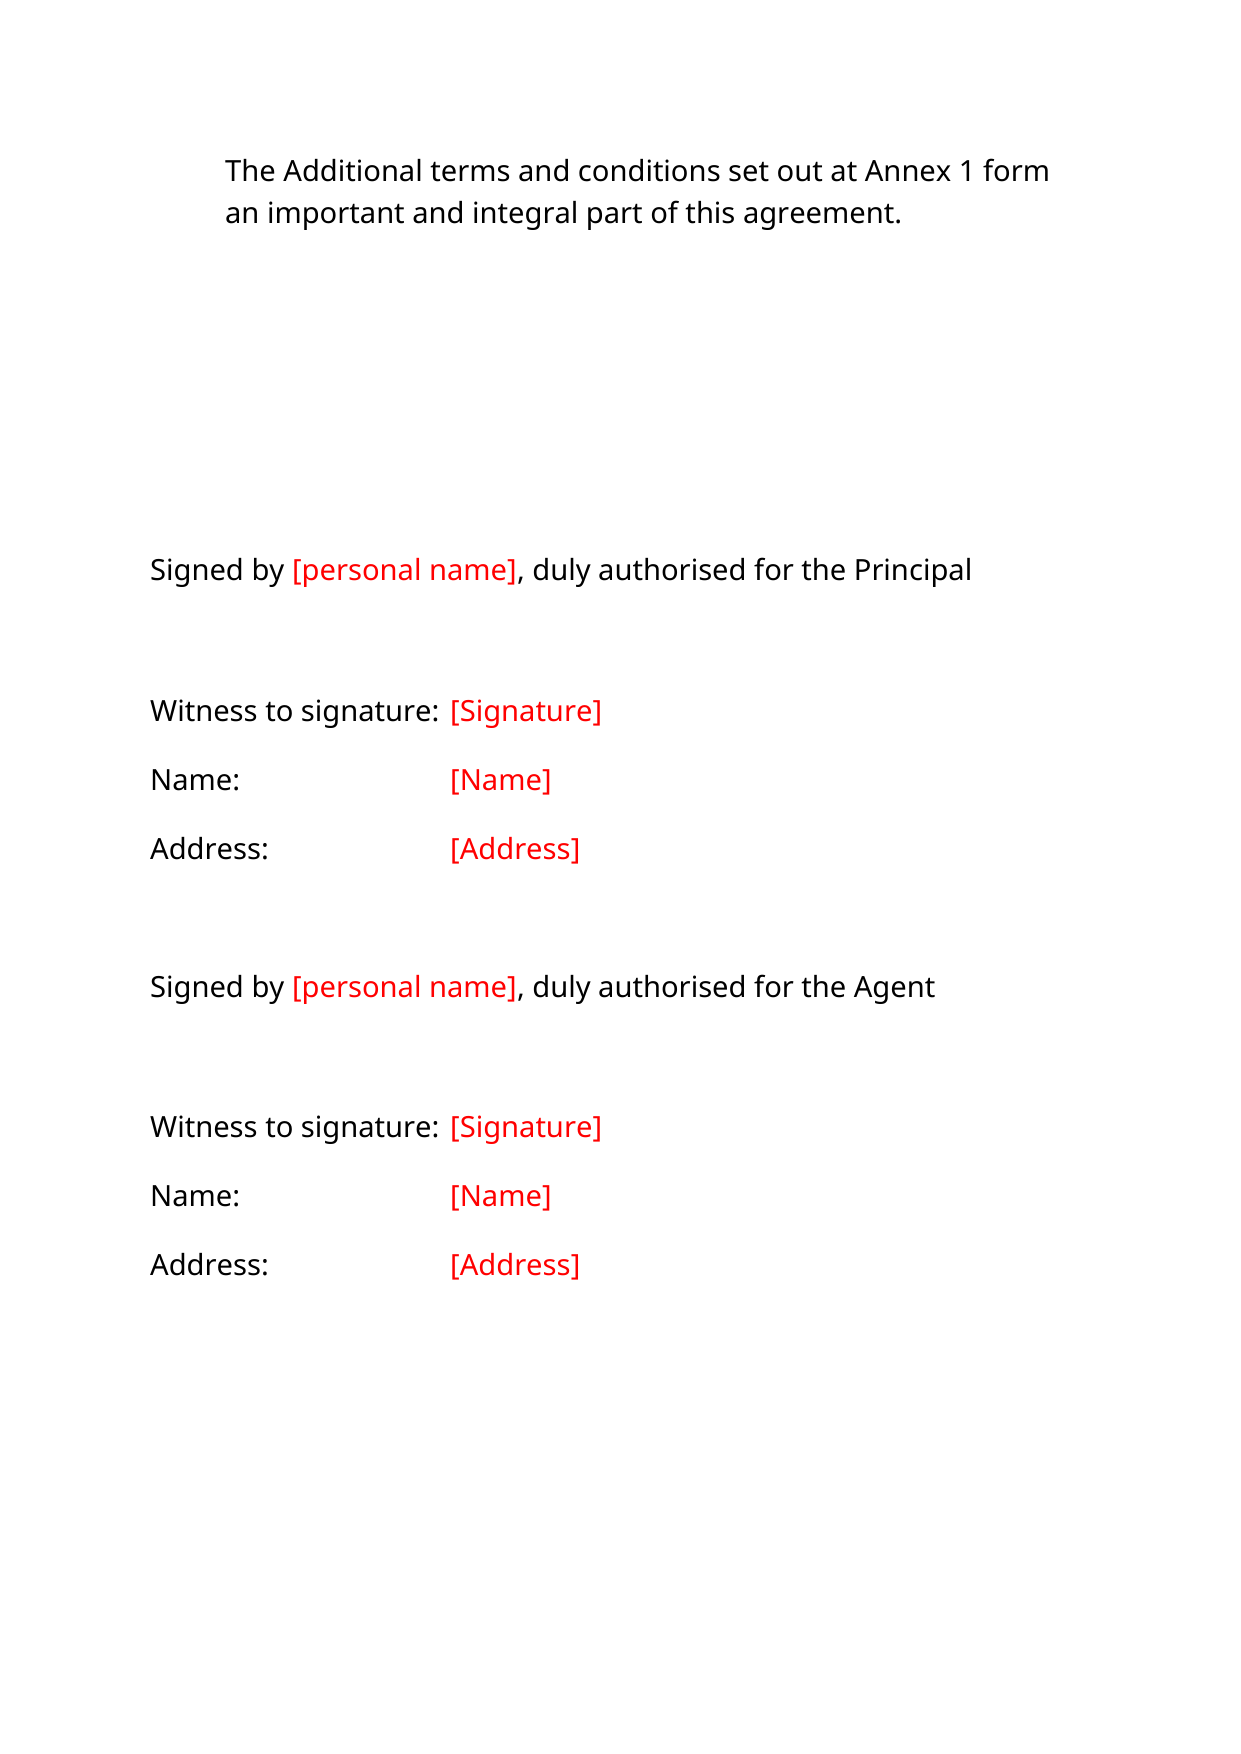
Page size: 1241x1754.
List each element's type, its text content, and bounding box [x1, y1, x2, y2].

text Witness to signature: [Signature] [150, 1107, 1090, 1146]
text Address: [Address] [150, 828, 1090, 868]
text Signed by [personal name], duly authorised for the Agent [150, 966, 1090, 1006]
text Address: [Address] [150, 1244, 1090, 1284]
text Signed by [personal name], duly authorised for the Principal [150, 549, 1090, 589]
text Name: [Name] [150, 1176, 1090, 1215]
text Witness to signature: [Signature] [150, 690, 1090, 730]
text The Additional terms and conditions set out at Annex 1 form an important and integral part of this agreement. [225, 150, 1090, 232]
text Name: [Name] [150, 759, 1090, 799]
